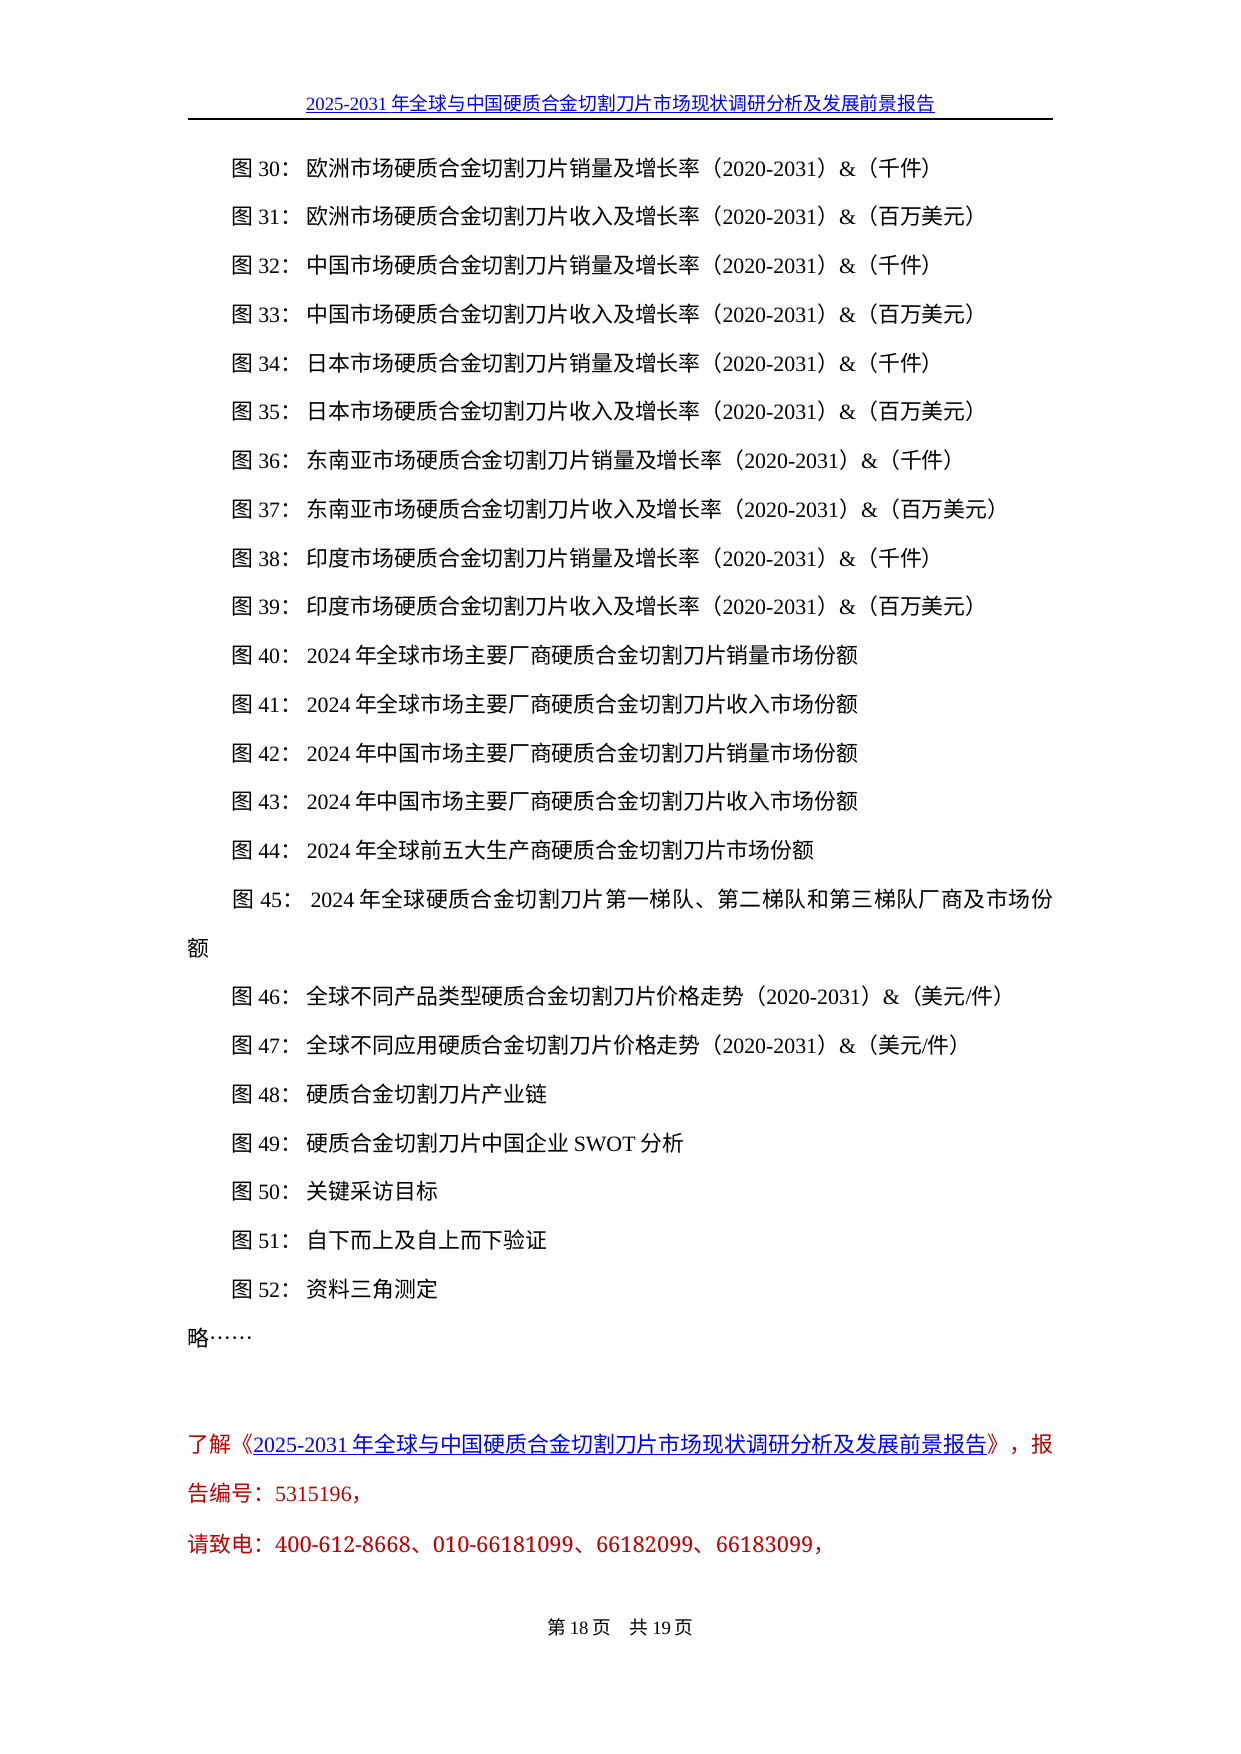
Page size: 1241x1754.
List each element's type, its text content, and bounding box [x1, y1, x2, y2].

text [187, 150, 1053, 1353]
text 请致电：400-612-8668、010-66181099、66182099、66183099， [187, 1527, 1053, 1559]
text 了解《2025-2031年全球与中国硬质合金切割刀片市场现状调研分析及发展前景报告》，报告编号：5315196， [187, 1427, 1053, 1508]
